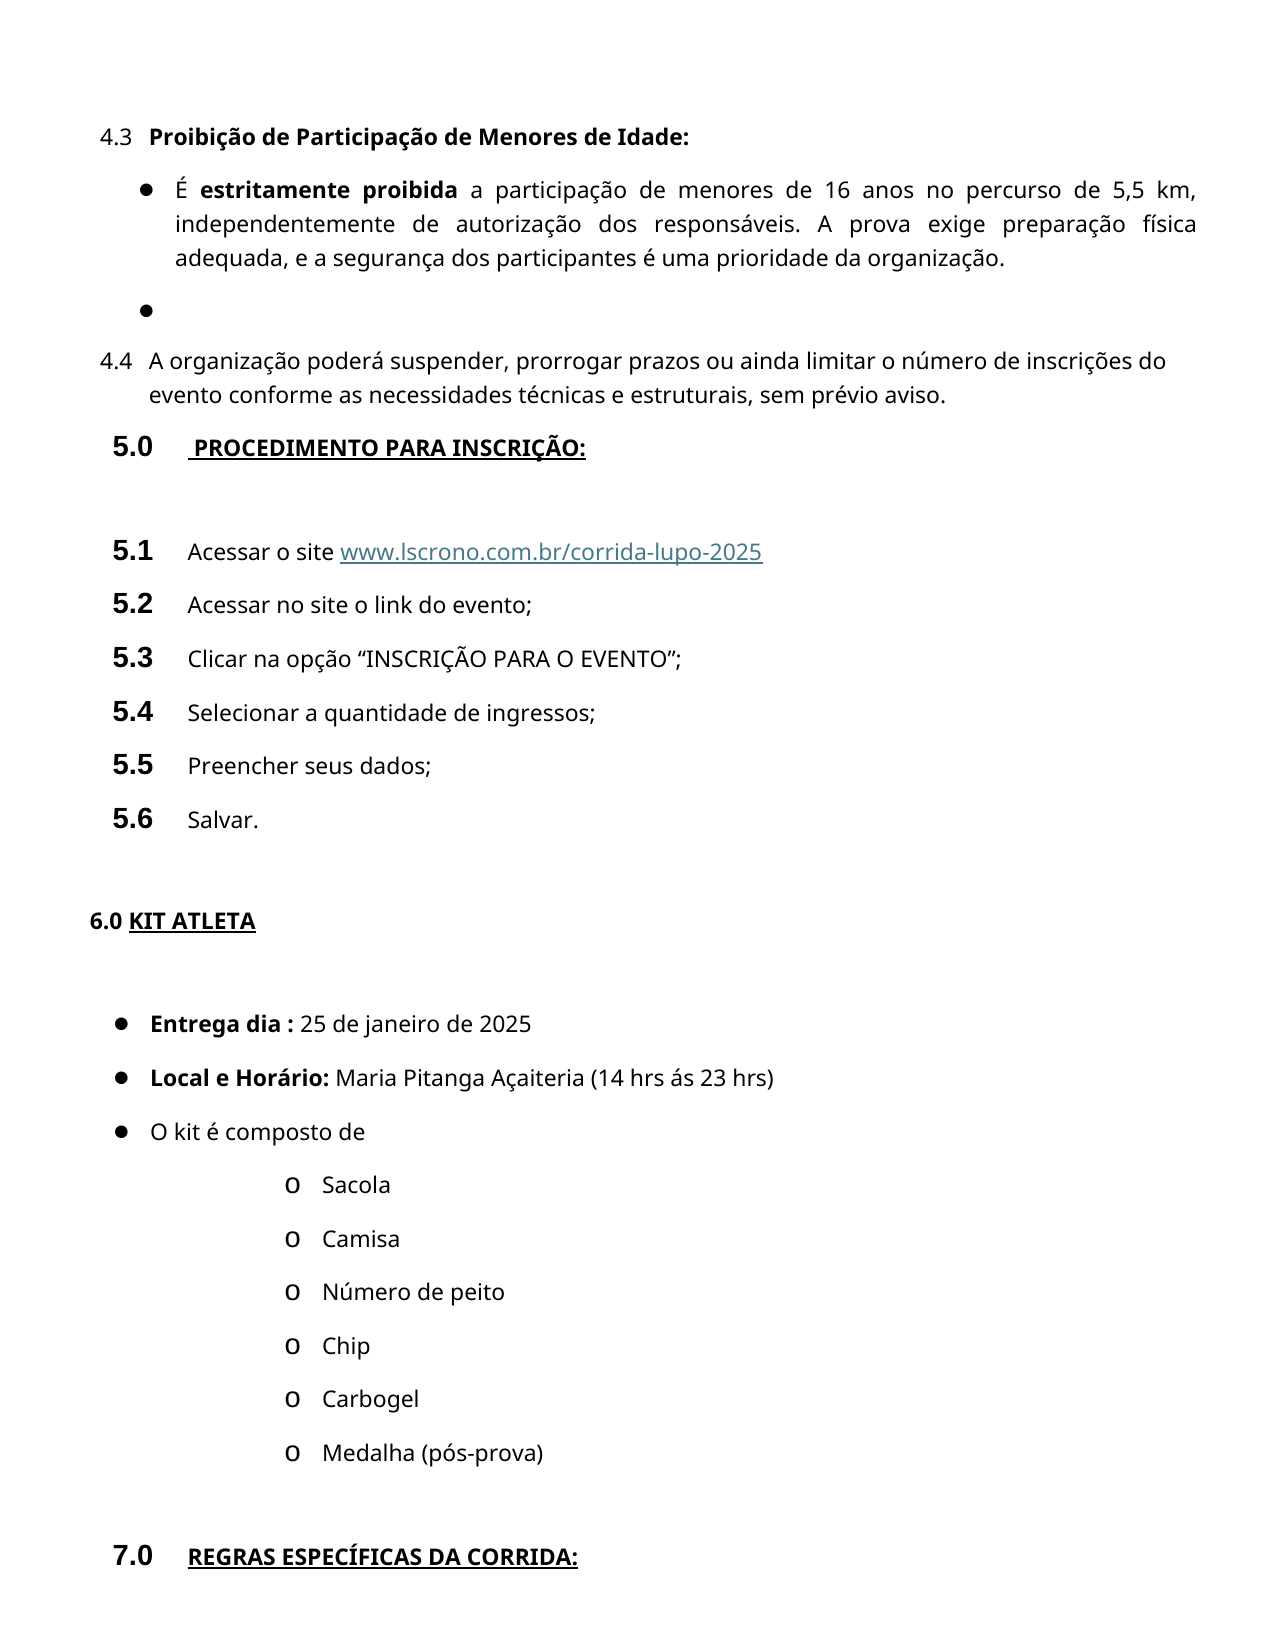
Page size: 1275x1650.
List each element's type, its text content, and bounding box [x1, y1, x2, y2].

list Selecionar a quantidade de ingressos; [112, 693, 1198, 728]
list Acessar o site www.lscrono.com.br/corrida-lupo-2025 [112, 533, 1198, 567]
list PROCEDIMENTO PARA INSCRIÇÃO: [112, 429, 1198, 463]
list Entrega dia : 25 de janeiro de 2025 [112, 1005, 1198, 1039]
list É estritamente proibida a participação de menores de 16 anos no percurso de 5,5 km, independentemente de autorização dos responsáveis. A prova exige preparação física adequada, e a segurança dos participantes é uma prioridade da organização. [137, 171, 1198, 273]
list Sacola [284, 1166, 1198, 1200]
list A organização poderá suspender, prorrogar prazos ou ainda limitar o número de inscrições do evento conforme as necessidades técnicas e estruturais, sem prévio aviso. [100, 345, 1198, 410]
list Acessar no site o link do evento; [112, 586, 1198, 621]
list Camisa [284, 1219, 1198, 1254]
list Proibição de Participação de Menores de Idade: [100, 121, 1198, 152]
list Preencher seus dados; [112, 747, 1198, 781]
list Clicar na opção “INSCRIÇÃO PARA O EVENTO”; [112, 640, 1198, 674]
list REGRAS ESPECÍFICAS DA CORRIDA: [112, 1538, 1198, 1572]
list Medalha (pós-prova) [284, 1434, 1198, 1468]
list Local e Horário: Maria Pitanga Açaiteria (14 hrs ás 23 hrs) [112, 1059, 1198, 1093]
list Carbogel [284, 1380, 1198, 1414]
list Salvar. [112, 801, 1198, 835]
text 6.0 KIT ATLETA [89, 904, 1198, 936]
list Número de peito [284, 1273, 1198, 1307]
list O kit é composto de [112, 1112, 1198, 1147]
list Chip [284, 1327, 1198, 1361]
